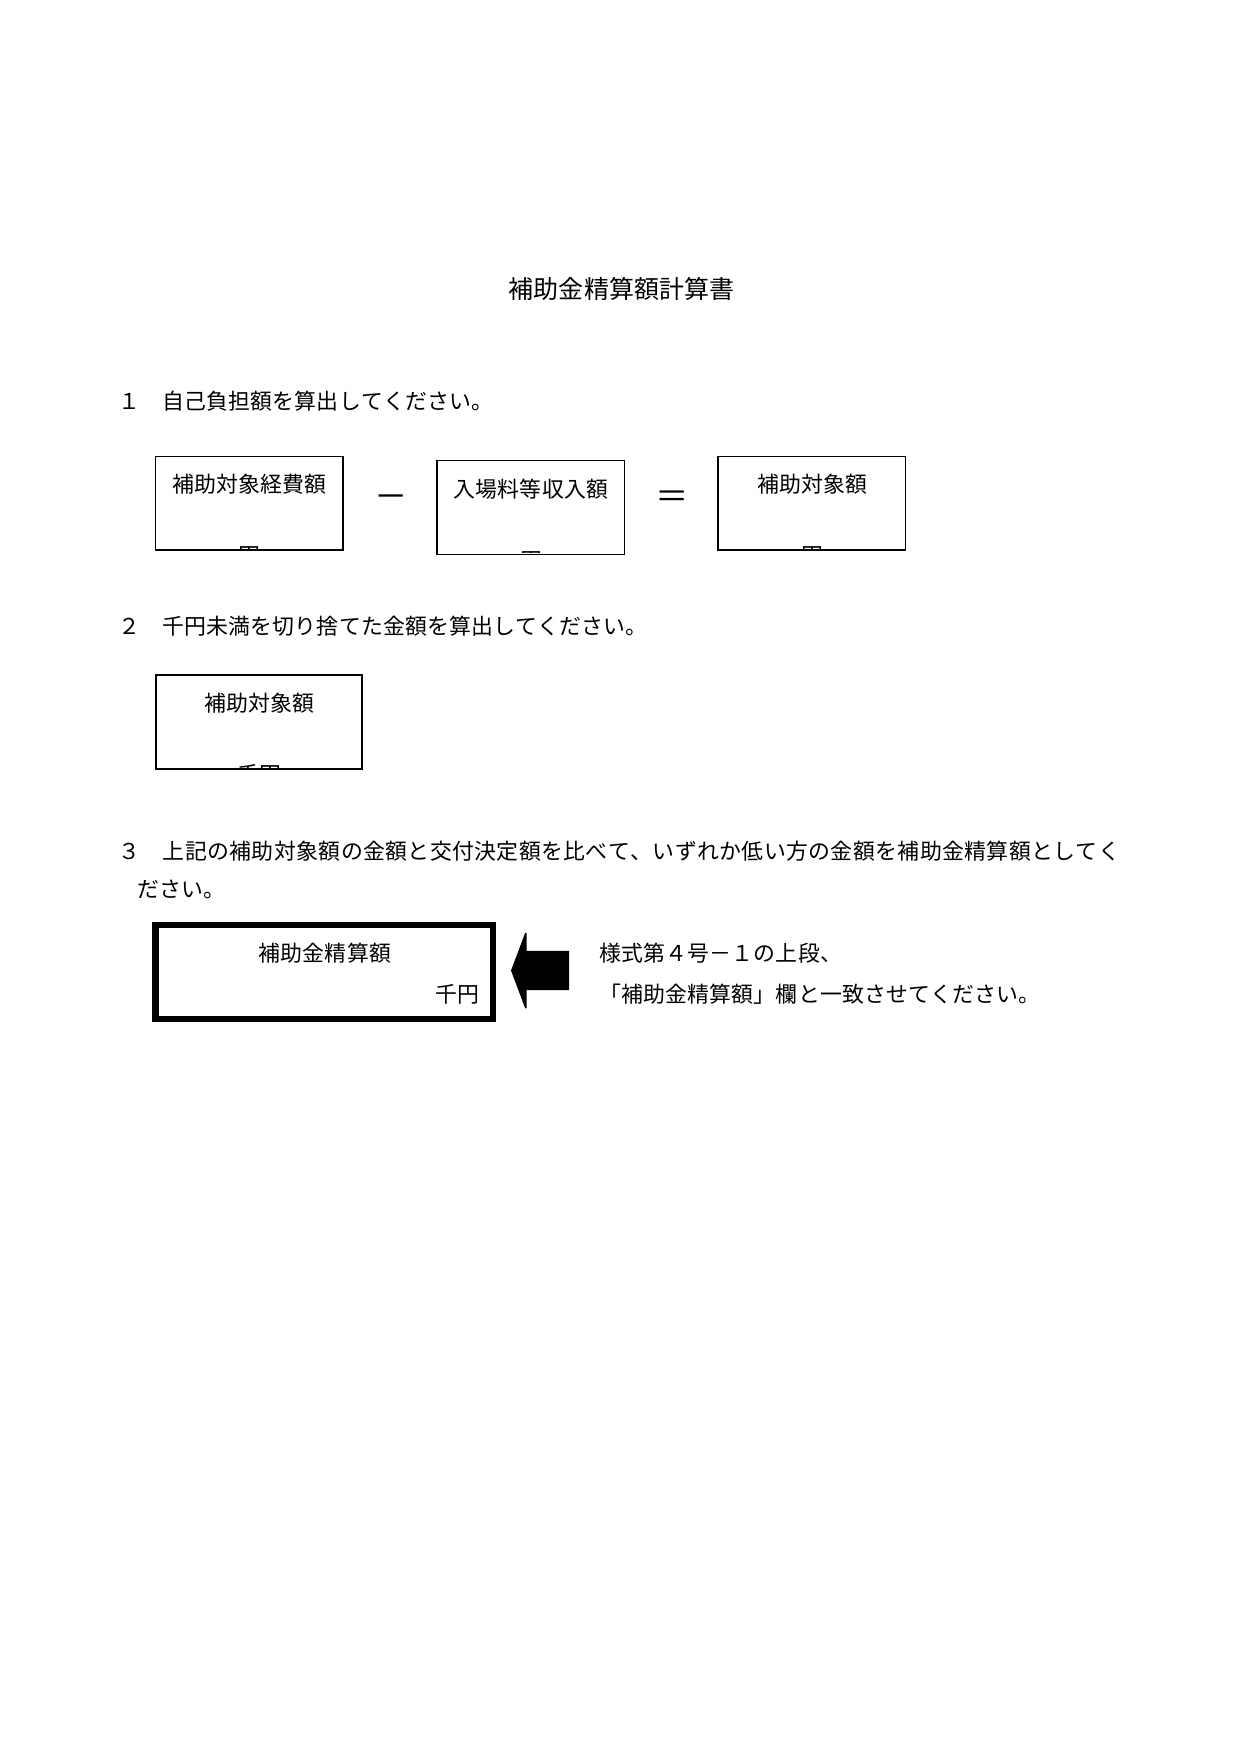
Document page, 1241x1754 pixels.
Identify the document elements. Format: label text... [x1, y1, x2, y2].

text ３ 上記の補助対象額の金額と交付決定額を比べて、いずれか低い方の金額を補助金精算額としてください。 [118, 831, 1125, 906]
text 補助金精算額計算書 [118, 269, 1125, 306]
text ２ 千円未満を切り捨てた金額を算出してください。 [118, 606, 1125, 644]
text １ 自己負担額を算出してください。 [118, 381, 1125, 419]
